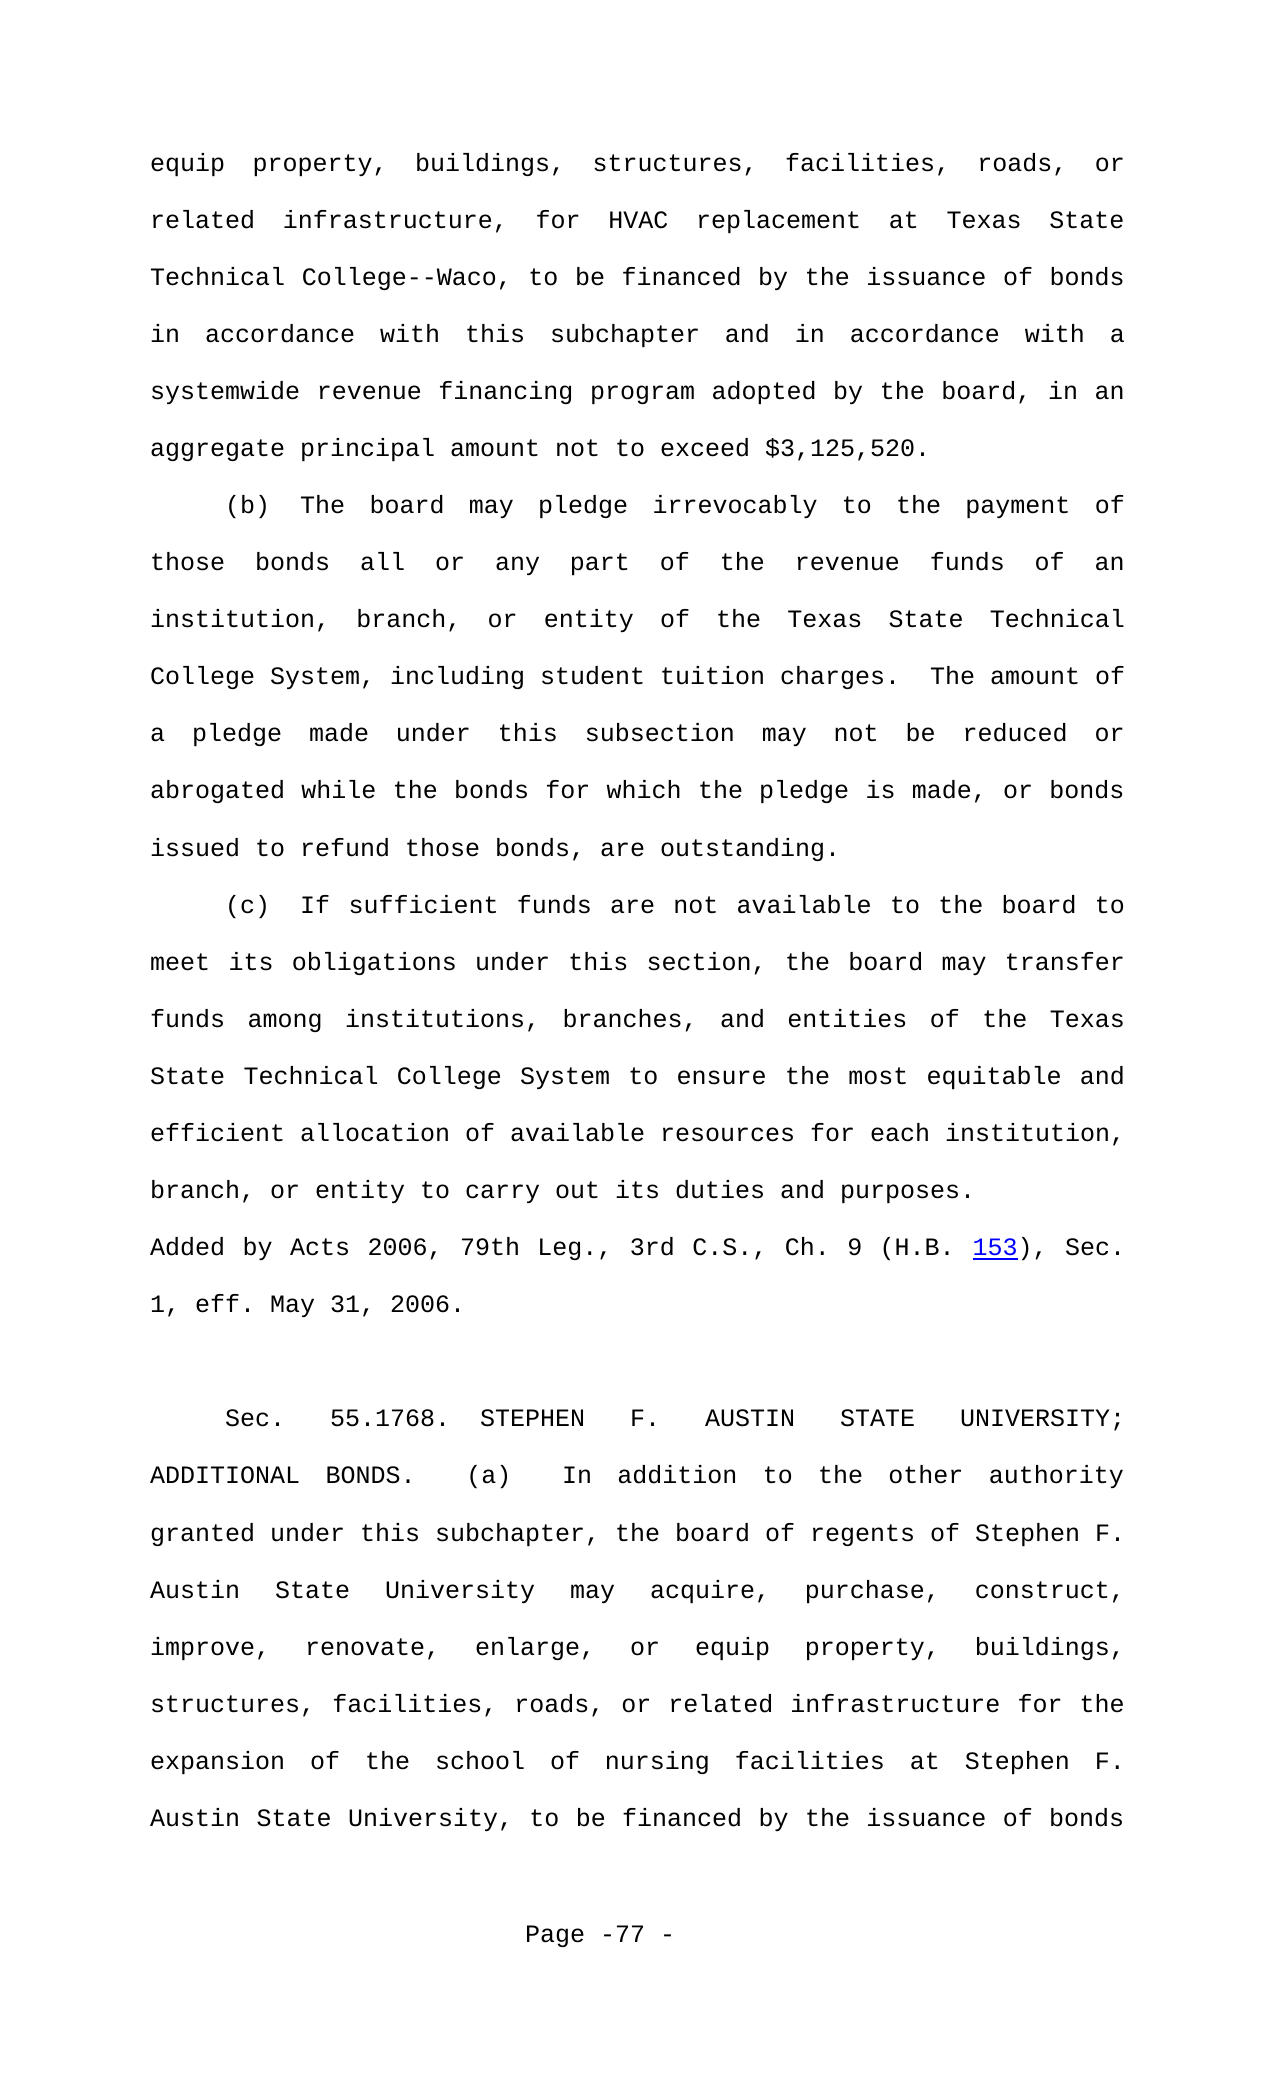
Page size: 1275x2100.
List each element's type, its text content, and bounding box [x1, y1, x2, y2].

text Added by Acts 2006, 79th Leg., 3rd C.S., Ch. 9 (H.B. 153), Sec. 1, eff. May 31, 2006. [150, 1234, 1125, 1320]
text (c) If sufficient funds are not available to the board to meet its obligations under this section, the board may transfer funds among institutions, branches, and entities of the Texas State Technical College System to ensure the most equitable and efficient allocation of available resources for each institution, branch, or entity to carry out its duties and purposes. [150, 892, 1125, 1206]
text (b) The board may pledge irrevocably to the payment of those bonds all or any part of the revenue funds of an institution, branch, or entity of the Texas State Technical College System, including student tuition charges. The amount of a pledge made under this subsection may not be reduced or abrogated while the bonds for which the pledge is made, or bonds issued to refund those bonds, are outstanding. [150, 492, 1125, 863]
